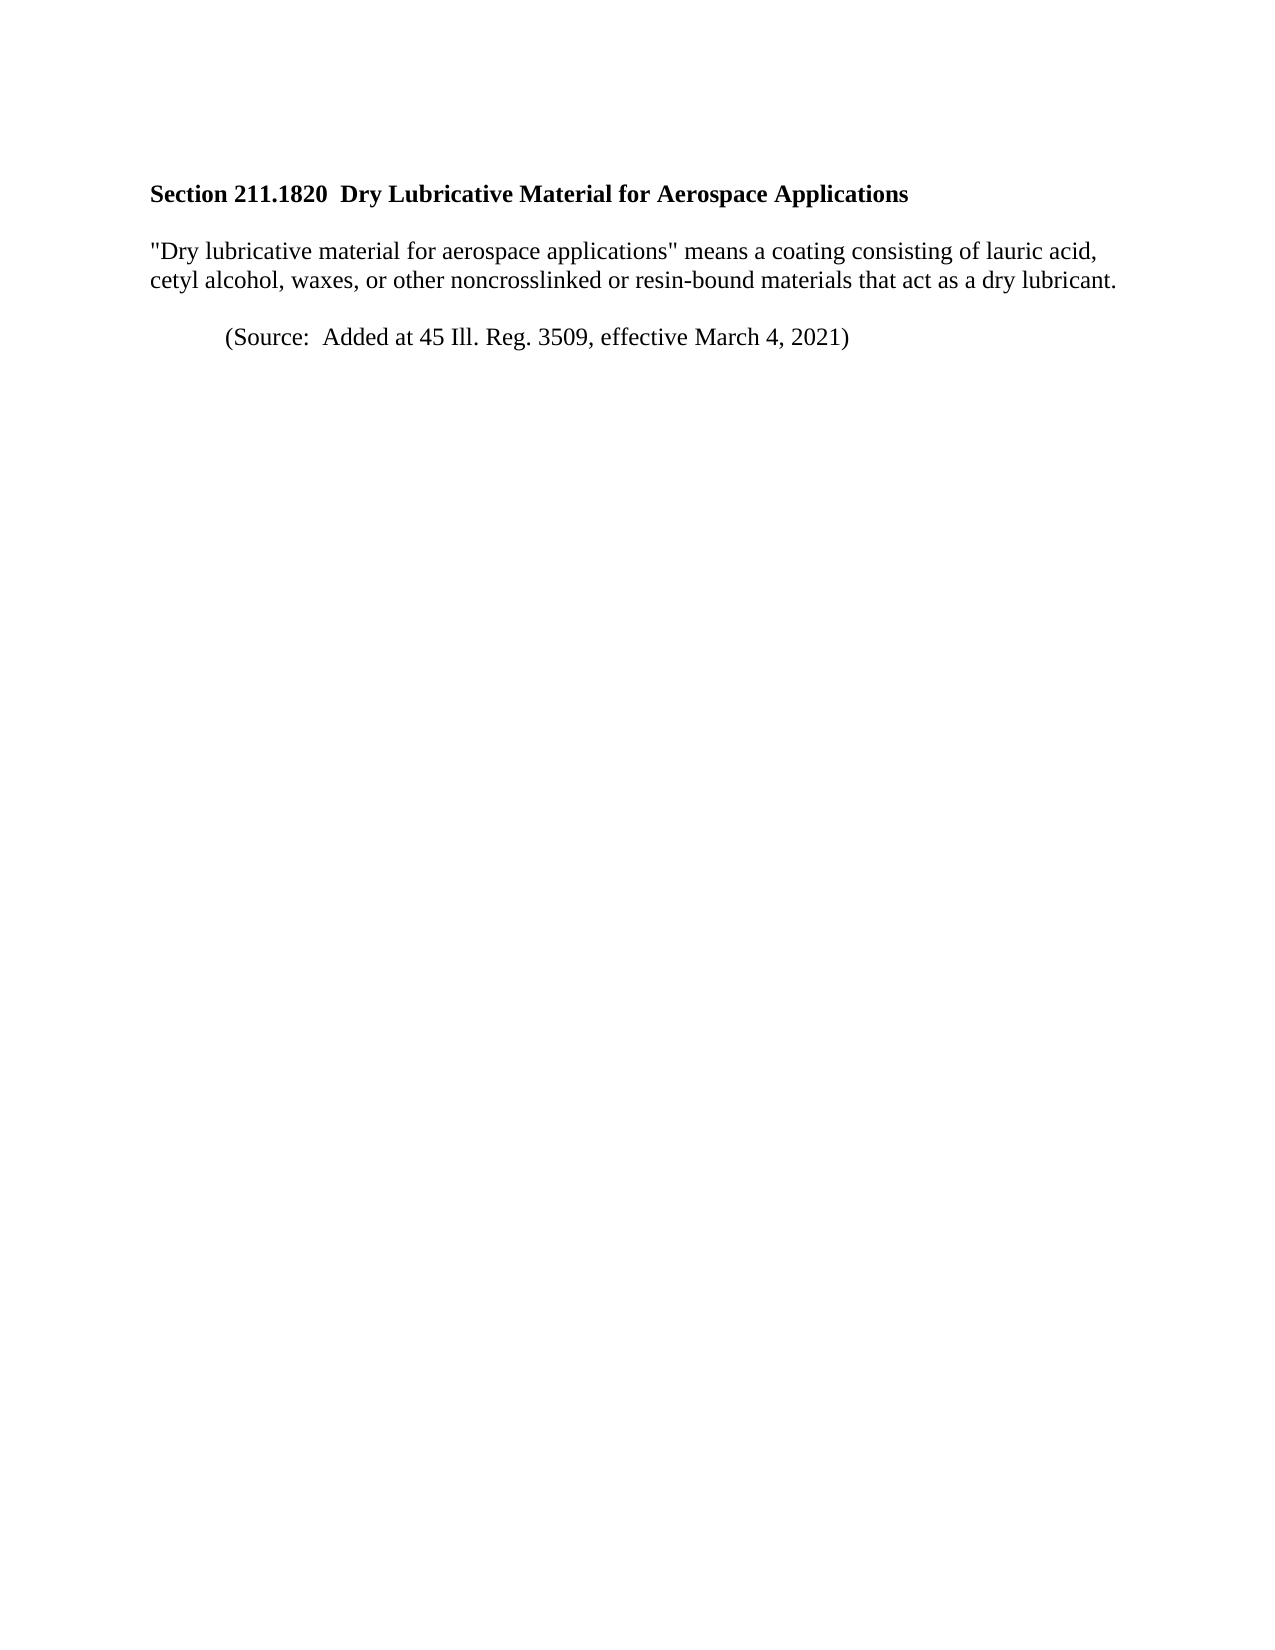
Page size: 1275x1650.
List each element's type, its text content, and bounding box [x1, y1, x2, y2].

text Section 211.1820 Dry Lubricative Material for Aerospace Applications [150, 179, 1125, 207]
text "Dry lubricative material for aerospace applications" means a coating consisting of lauric acid, cetyl alcohol, waxes, or other noncrosslinked or resin-bound materials that act as a dry lubricant. [150, 236, 1125, 294]
text (Source: Added at 45 Ill. Reg. 3509, effective March 4, 2021) [150, 322, 1125, 351]
